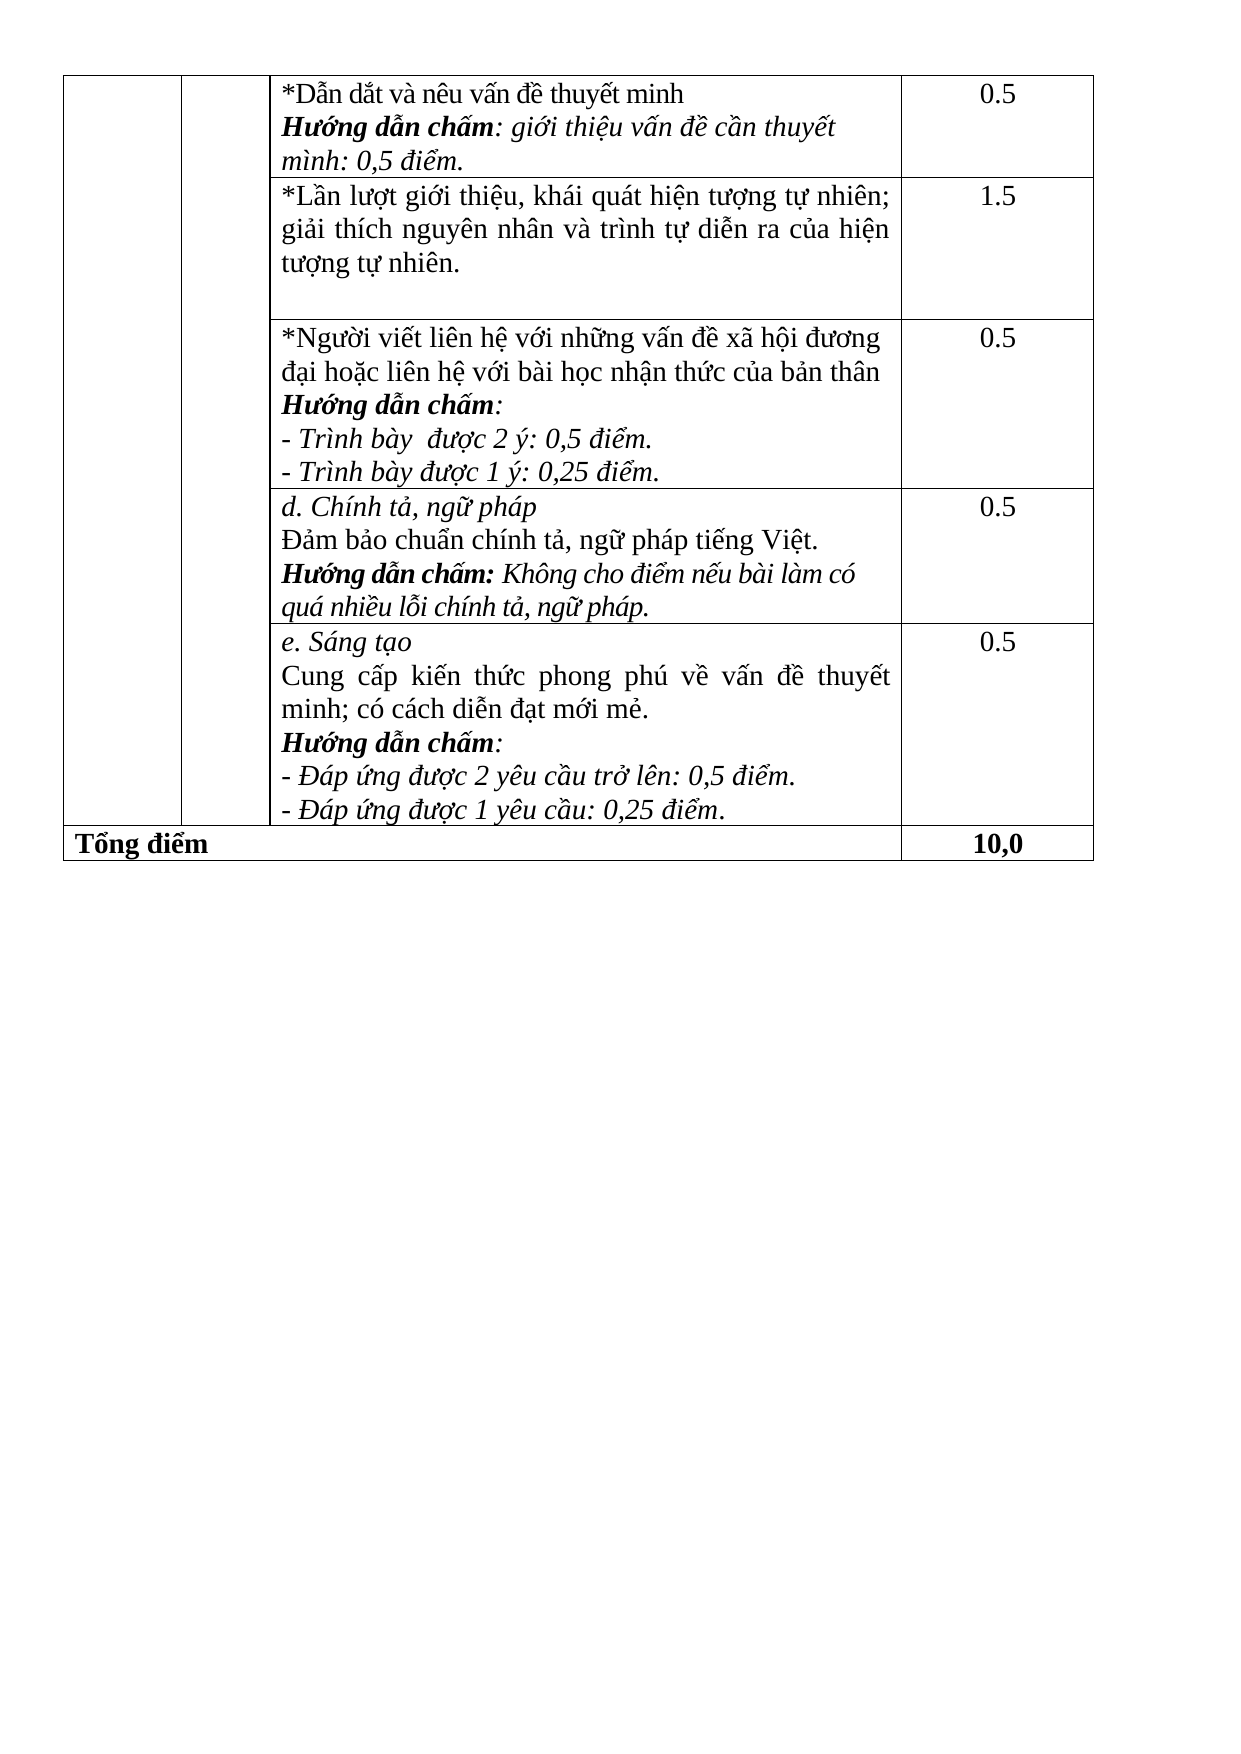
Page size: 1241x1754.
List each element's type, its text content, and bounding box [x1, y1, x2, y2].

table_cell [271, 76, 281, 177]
table_cell d. Chính tả, ngữ pháp Đảm bảo chuẩn chính tả, ngữ pháp tiếng Việt. Hướng dẫn chấm: Không cho điểm nếu bài làm có quá nhiều lỗi chính tả, ngữ pháp. [271, 489, 901, 623]
table_cell e. Sáng tạo Cung cấp kiến thức phong phú về vấn đề thuyết minh; có cách diễn đạt mới mẻ. Hướng dẫn chấm: - Đáp ứng được 2 yêu cầu trở lên: 0,5 điểm. - Đáp ứng được 1 yêu cầu: 0,25 điểm. [271, 624, 901, 825]
table_cell *Lần lượt giới thiệu, khái quát hiện tượng tự nhiên; giải thích nguyên nhân và trình tự diễn ra của hiện tượng tự nhiên. [271, 178, 901, 319]
table_cell 0.5 [902, 320, 1093, 488]
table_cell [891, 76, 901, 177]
table_cell 1.5 [902, 178, 1093, 319]
table_cell 0.5 [902, 624, 1093, 825]
table_cell Tổng điểm [64, 826, 901, 860]
table_cell *Người viết liên hệ với những vấn đề xã hội đương đại hoặc liên hệ với bài học nhận thức của bản thân Hướng dẫn chấm: - Trình bày được 2 ý: 0,5 điểm. - Trình bày được 1 ý: 0,25 điểm. [271, 320, 901, 488]
table_cell 10,0 [902, 826, 1093, 860]
table_cell 0.5 [902, 76, 1093, 177]
table_cell 0.5 [902, 489, 1093, 623]
